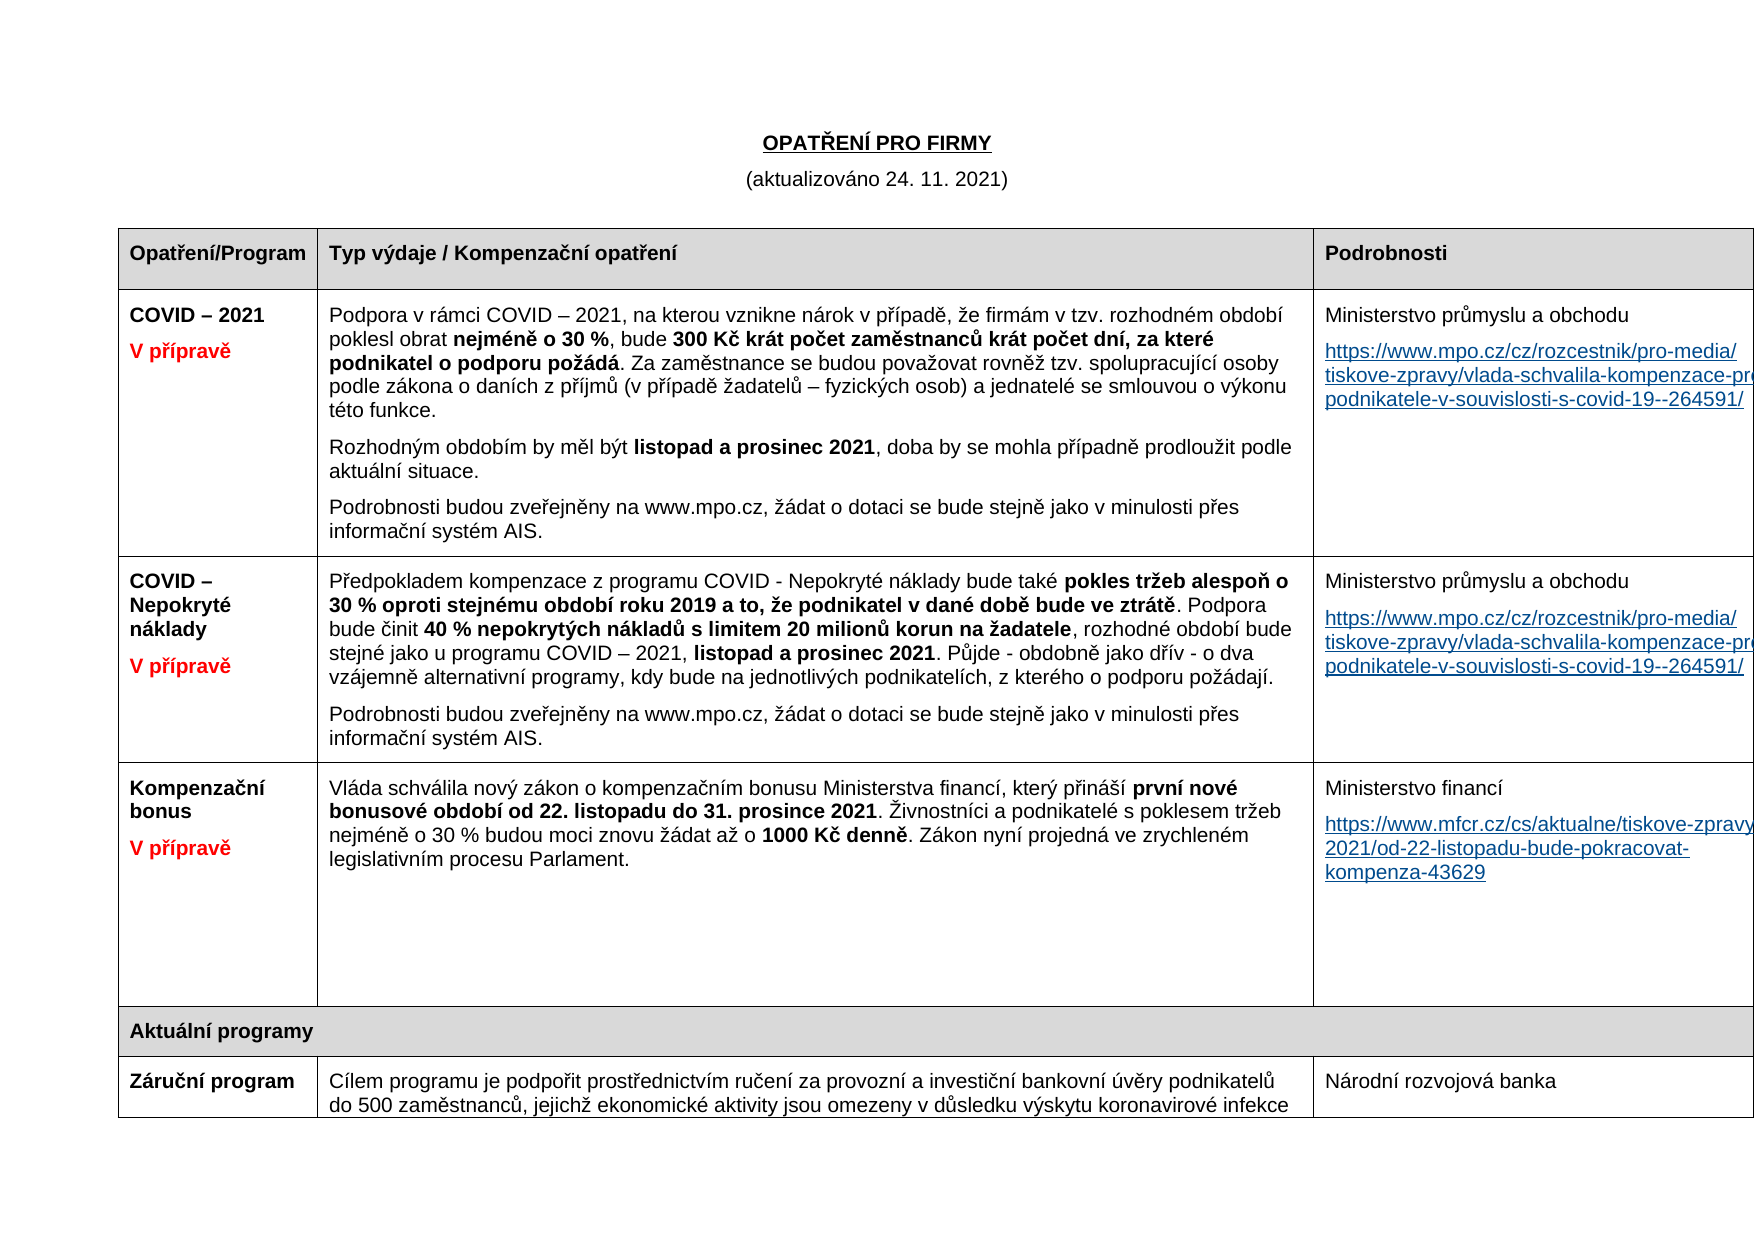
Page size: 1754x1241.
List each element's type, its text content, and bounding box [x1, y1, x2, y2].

table_cell COVID – Nepokryté náklady V přípravě [119, 557, 317, 762]
table_cell Ministerstvo průmyslu a obchodu https://www.mpo.cz/cz/rozcestnik/pro-media/tiskove-zpravy/vlada-schvalila-kompenzace-pro-podnikatele-v-souvislosti-s-covid-19--264591/ [1314, 557, 1753, 762]
table_header Typ výdaje / Kompenzační opatření [318, 229, 1313, 289]
table_header Podrobnosti [1314, 229, 1753, 289]
table_cell Podpora v rámci COVID – 2021, na kterou vznikne nárok v případě, že firmám v tzv. rozhodném období poklesl obrat nejméně o 30 %, bude 300 Kč krát počet zaměstnanců krát počet dní, za které podnikatel o podporu požádá. Za zaměstnance se budou považovat rovněž tzv. spolupracující osoby podle zákona o daních z příjmů (v případě žadatelů – fyzických osob) a jednatelé se smlouvou o výkonu této funkce. Rozhodným obdobím by měl být listopad a prosinec 2021, doba by se mohla případně prodloužit podle aktuální situace. Podrobnosti budou zveřejněny na www.mpo.cz, žádat o dotaci se bude stejně jako v minulosti přes informační systém AIS. [318, 290, 1313, 556]
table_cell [119, 1057, 317, 1117]
text OPATŘENÍ PRO FIRMY [118, 131, 1636, 154]
table_cell Aktuální programy [119, 1007, 1753, 1056]
text (aktualizováno 24. 11. 2021) [118, 167, 1636, 191]
table_cell Ministerstvo financí https://www.mfcr.cz/cs/aktualne/tiskove-zpravy/2021/od-22-listopadu-bude-pokracovat-kompenza-43629 [1314, 763, 1753, 1006]
table_cell Předpokladem kompenzace z programu COVID - Nepokryté náklady bude také pokles tržeb alespoň o 30 % oproti stejnému období roku 2019 a to, že podnikatel v dané době bude ve ztrátě. Podpora bude činit 40 % nepokrytých nákladů s limitem 20 milionů korun na žadatele, rozhodné období bude stejné jako u programu COVID – 2021, listopad a prosinec 2021. Půjde - obdobně jako dřív - o dva vzájemně alternativní programy, kdy bude na jednotlivých podnikatelích, z kterého o podporu požádají. Podrobnosti budou zveřejněny na www.mpo.cz, žádat o dotaci se bude stejně jako v minulosti přes informační systém AIS. [318, 557, 1313, 762]
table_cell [1314, 1057, 1753, 1117]
table_cell Kompenzační bonus V přípravě [119, 763, 317, 1006]
table_cell COVID – 2021 V přípravě [119, 290, 317, 556]
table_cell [318, 1057, 1313, 1117]
table_cell Ministerstvo průmyslu a obchodu https://www.mpo.cz/cz/rozcestnik/pro-media/tiskove-zpravy/vlada-schvalila-kompenzace-pro-podnikatele-v-souvislosti-s-covid-19--264591/ [1314, 290, 1753, 556]
table_cell Vláda schválila nový zákon o kompenzačním bonusu Ministerstva financí, který přináší první nové bonusové období od 22. listopadu do 31. prosince 2021. Živnostníci a podnikatelé s poklesem tržeb nejméně o 30 % budou moci znovu žádat až o 1000 Kč denně. Zákon nyní projedná ve zrychleném legislativním procesu Parlament. [318, 763, 1313, 1006]
table_header Opatření/Program [119, 229, 317, 289]
